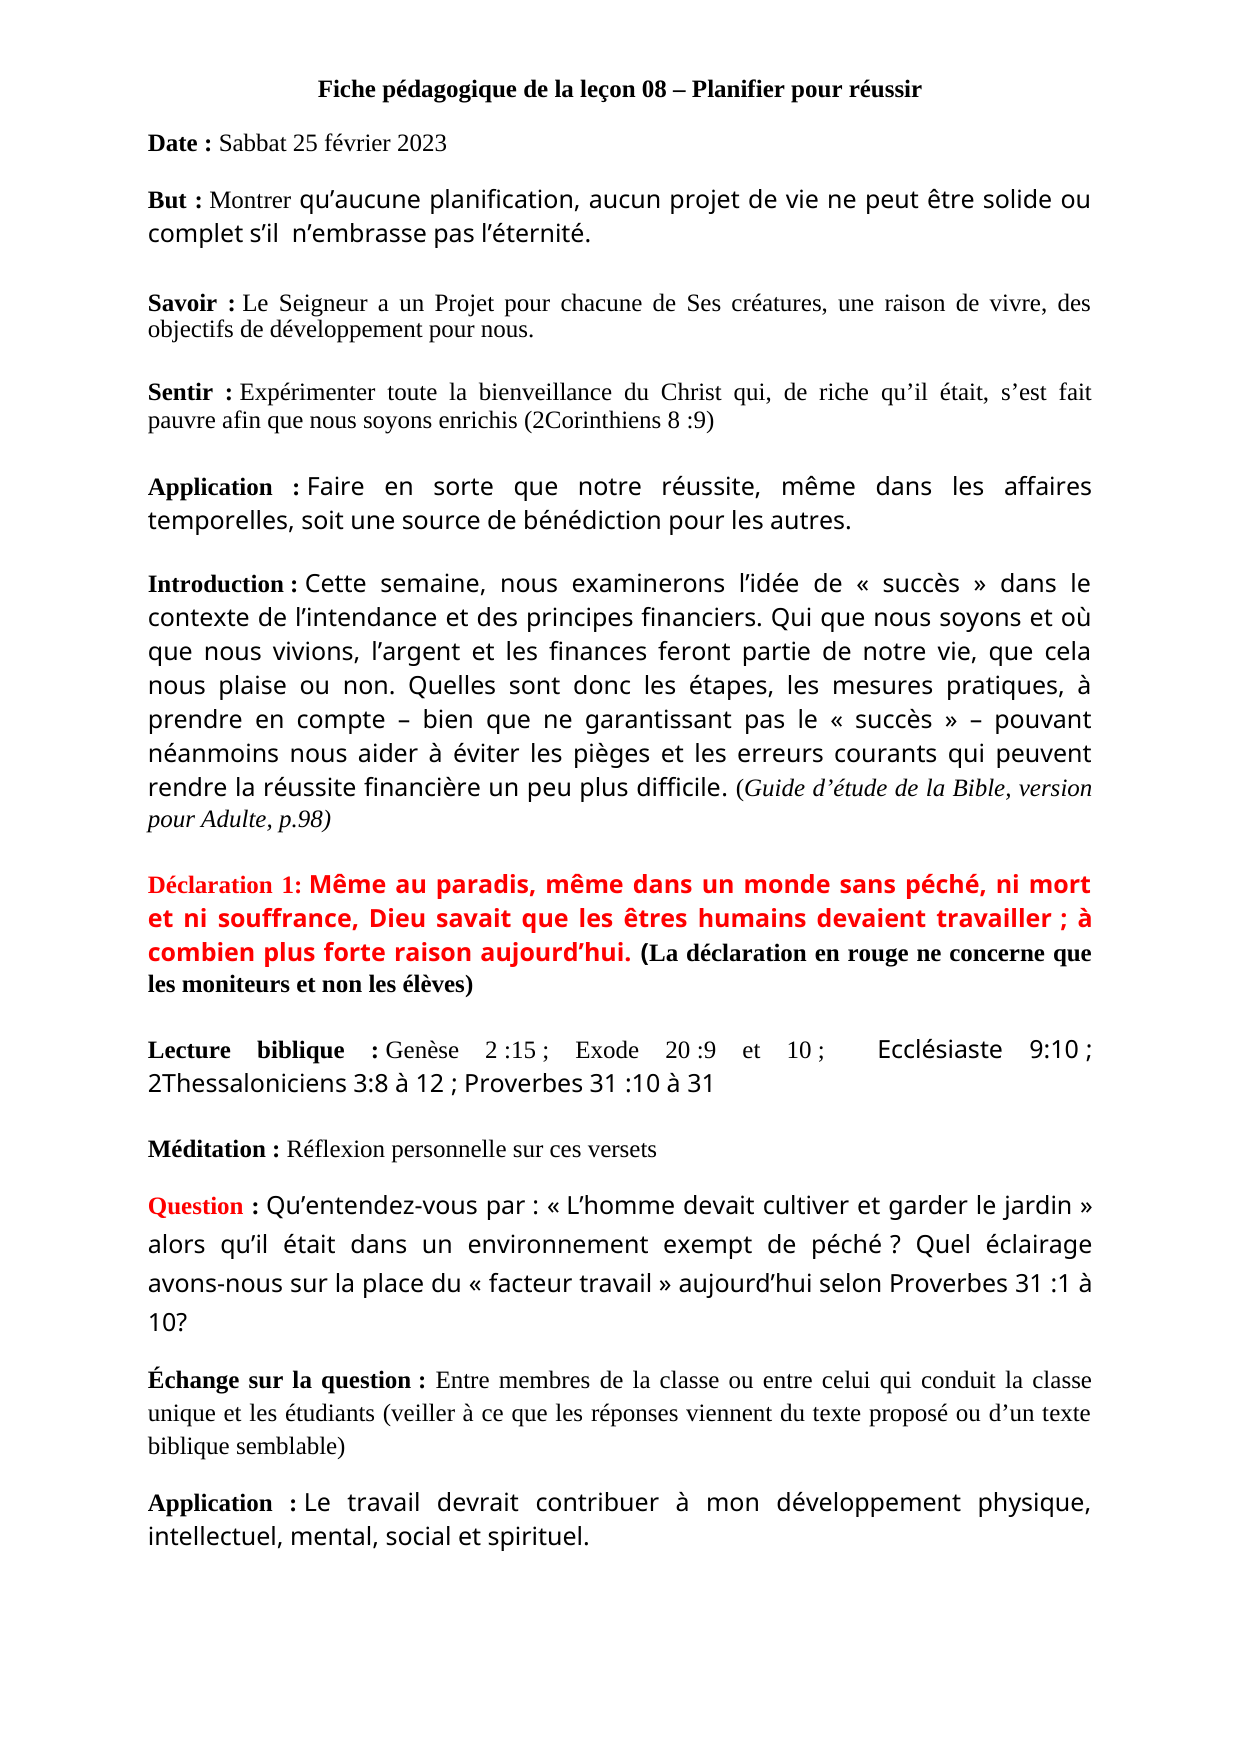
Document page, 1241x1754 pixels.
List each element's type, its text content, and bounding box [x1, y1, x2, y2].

text Méditation : Réflexion personnelle sur ces versets [148, 1134, 1093, 1162]
text Application : Faire en sorte que notre réussite, même dans les affaires temporelles, soit une source de bénédiction pour les autres. [148, 468, 1093, 536]
text Sentir : Expérimenter toute la bienveillance du Christ qui, de riche qu’il était, s’est fait pauvre afin que nous soyons enrichis (2Corinthiens 8 :9) [148, 377, 1093, 434]
text Application : Le travail devrait contribuer à mon développement physique, intellectuel, mental, social et spirituel. [148, 1485, 1093, 1553]
text Fiche pédagogique de la leçon 08 – Planifier pour réussir [148, 74, 1093, 103]
text Question : Qu’entendez-vous par : « L’homme devait cultiver et garder le jardin » alors qu’il était dans un environnement exempt de péché ? Quel éclairage avons-nous sur la place du « facteur travail » aujourd’hui selon Proverbes 31 :1 à 10? [148, 1187, 1093, 1339]
text Déclaration 1: Même au paradis, même dans un monde sans péché, ni mort et ni souffrance, Dieu savait que les êtres humains devaient travailler ; à combien plus forte raison aujourd’hui. (La déclaration en rouge ne concerne que les moniteurs et non les élèves) [148, 866, 1093, 997]
text But : Montrer qu’aucune planification, aucun projet de vie ne peut être solide ou complet s’il n’embrasse pas l’éternité. [148, 182, 1093, 250]
text Introduction : Cette semaine, nous examinerons l’idée de « succès » dans le contexte de l’intendance et des principes financiers. Qui que nous soyons et où que nous vivions, l’argent et les finances feront partie de notre vie, que cela nous plaise ou non. Quelles sont donc les étapes, les mesures pratiques, à prendre en compte – bien que ne garantissant pas le « succès » – pouvant néanmoins nous aider à éviter les pièges et les erreurs courants qui peuvent rendre la réussite financière un peu plus difficile. (Guide d’étude de la Bible, version pour Adulte, p.98) [148, 565, 1093, 832]
text Savoir : Le Seigneur a un Projet pour chacune de Ses créatures, une raison de vivre, des objectifs de développement pour nous. [148, 291, 1093, 343]
text Date : Sabbat 25 février 2023 [148, 128, 1093, 156]
text Lecture biblique : Genèse 2 :15 ; Exode 20 :9 et 10 ; Ecclésiaste 9:10 ; 2Thessaloniciens 3:8 à 12 ; Proverbes 31 :10 à 31 [148, 1031, 1093, 1099]
